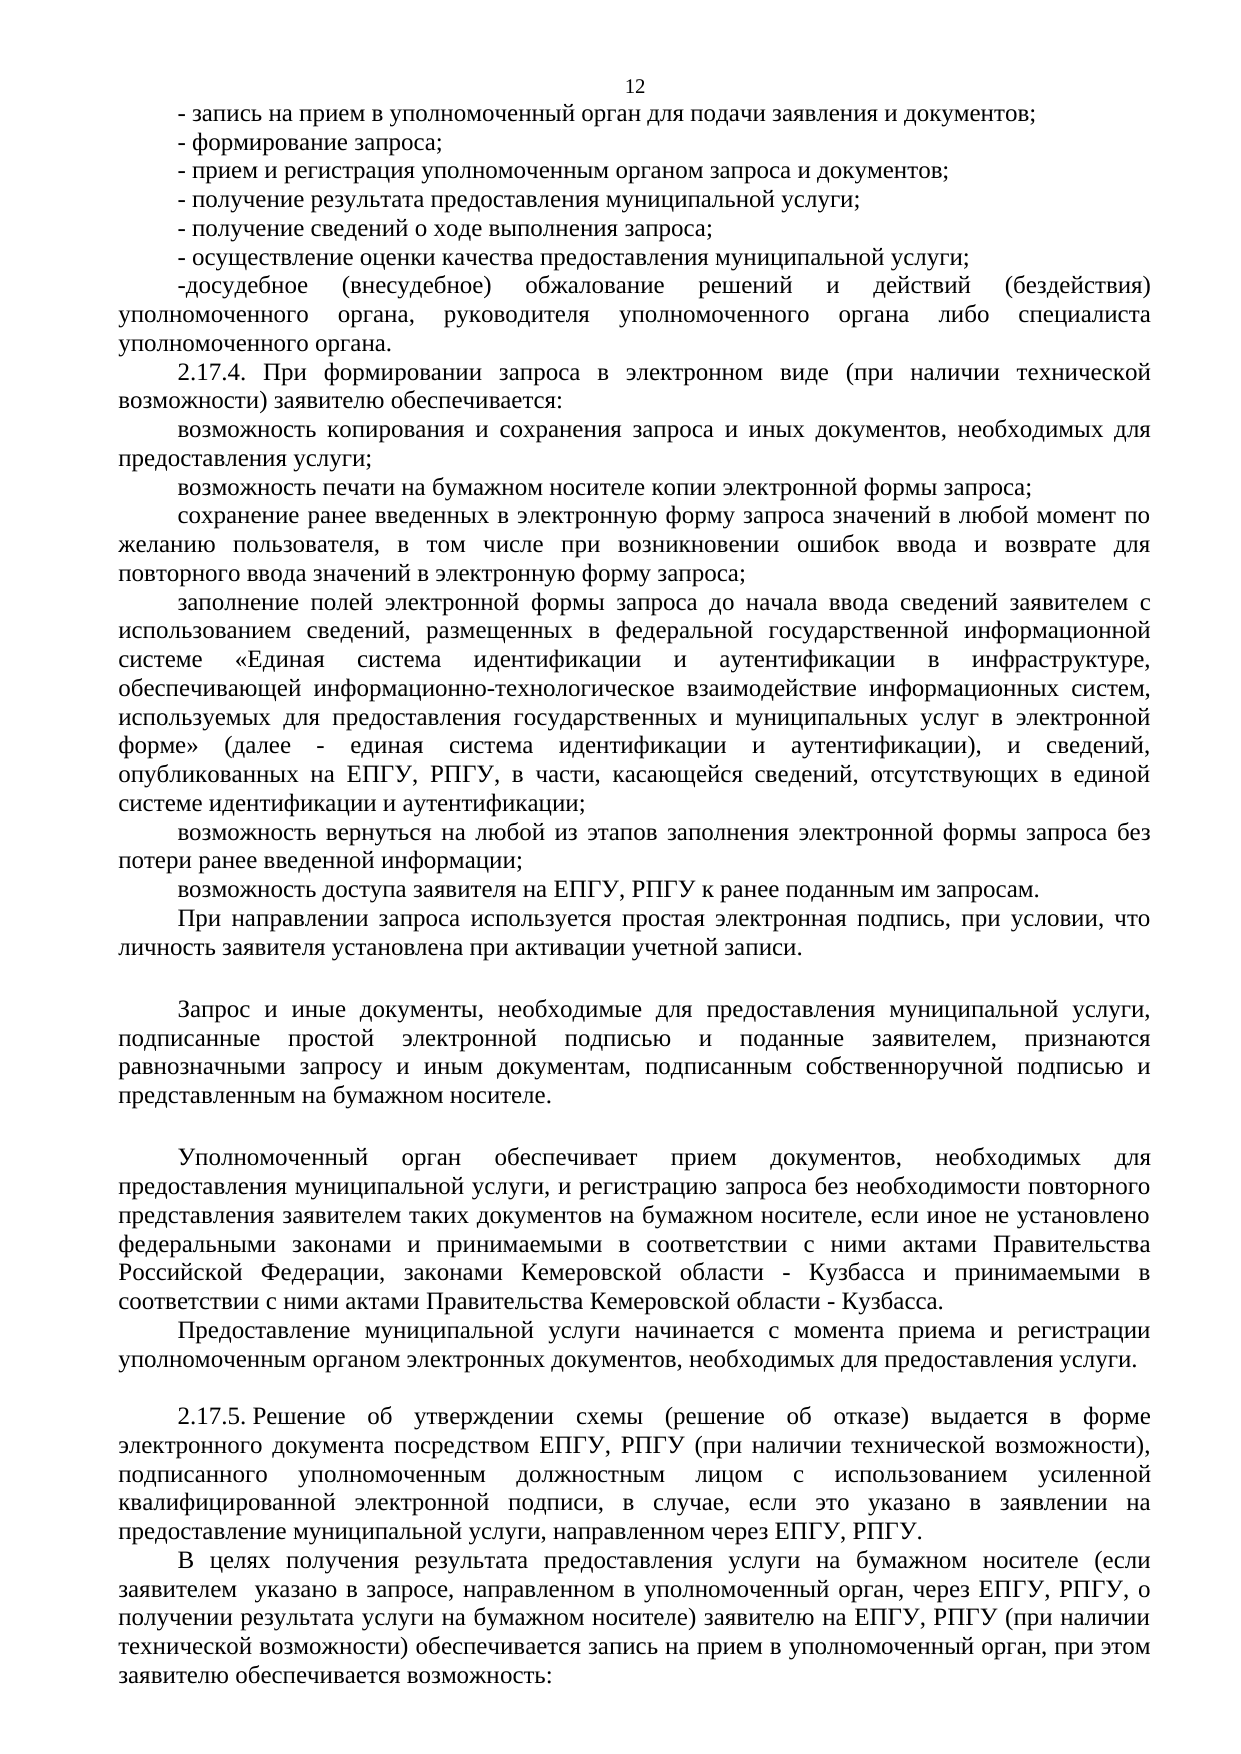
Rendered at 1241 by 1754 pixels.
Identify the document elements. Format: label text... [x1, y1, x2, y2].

text возможность копирования и сохранения запроса и иных документов, необходимых для предоставления услуги; [118, 414, 1152, 472]
text возможность вернуться на любой из этапов заполнения электронной формы запроса без потери ранее введенной информации; [118, 817, 1152, 874]
text заполнение полей электронной формы запроса до начала ввода сведений заявителем с использованием сведений, размещенных в федеральной государственной информационной системе «Единая система идентификации и аутентификации в инфраструктуре, обеспечивающей информационно-технологическое взаимодействие информационных систем, используемых для предоставления государственных и муниципальных услуг в электронной форме» (далее - единая система идентификации и аутентификации), и сведений, опубликованных на ЕПГУ, РПГУ, в части, касающейся сведений, отсутствующих в единой системе идентификации и аутентификации; [118, 587, 1152, 817]
text - осуществление оценки качества предоставления муниципальной услуги; [118, 242, 1152, 270]
text Предоставление муниципальной услуги начинается с момента приема и регистрации уполномоченным органом электронных документов, необходимых для предоставления услуги. [118, 1315, 1152, 1372]
text возможность печати на бумажном носителе копии электронной формы запроса; [118, 472, 1152, 500]
text Уполномоченный орган обеспечивает прием документов, необходимых для предоставления муниципальной услуги, и регистрацию запроса без необходимости повторного представления заявителем таких документов на бумажном носителе, если иное не установлено федеральными законами и принимаемыми в соответствии с ними актами Правительства Российской Федерации, законами Кемеровской области - Кузбасса и принимаемыми в соответствии с ними актами Правительства Кемеровской области - Кузбасса. [118, 1142, 1152, 1315]
text - прием и регистрация уполномоченным органом запроса и документов; [118, 155, 1152, 184]
text - запись на прием в уполномоченный орган для подачи заявления и документов; [118, 98, 1152, 127]
text сохранение ранее введенных в электронную форму запроса значений в любой момент по желанию пользователя, в том числе при возникновении ошибок ввода и возврате для повторного ввода значений в электронную форму запроса; [118, 500, 1152, 587]
text 2.17.5. Решение об утверждении схемы (решение об отказе) выдается в форме электронного документа посредством ЕПГУ, РПГУ (при наличии технической возможности), подписанного уполномоченным должностным лицом с использованием усиленной квалифицированной электронной подписи, в случае, если это указано в заявлении на предоставление муниципальной услуги, направленном через ЕПГУ, РПГУ. [118, 1401, 1152, 1545]
text - получение результата предоставления муниципальной услуги; [118, 184, 1152, 213]
text возможность доступа заявителя на ЕПГУ, РПГУ к ранее поданным им запросам. [118, 874, 1152, 903]
text - получение сведений о ходе выполнения запроса; [118, 213, 1152, 242]
text -досудебное (внесудебное) обжалование решений и действий (бездействия) уполномоченного органа, руководителя уполномоченного органа либо специалиста уполномоченного органа. [118, 270, 1152, 357]
text При направлении запроса используется простая электронная подпись, при условии, что личность заявителя установлена при активации учетной записи. [118, 903, 1152, 960]
text Запрос и иные документы, необходимые для предоставления муниципальной услуги, подписанные простой электронной подписью и поданные заявителем, признаются равнозначными запросу и иным документам, подписанным собственноручной подписью и представленным на бумажном носителе. [118, 994, 1152, 1109]
text В целях получения результата предоставления услуги на бумажном носителе (если заявителем указано в запросе, направленном в уполномоченный орган, через ЕПГУ, РПГУ, о получении результата услуги на бумажном носителе) заявителю на ЕПГУ, РПГУ (при наличии технической возможности) обеспечивается запись на прием в уполномоченный орган, при этом заявителю обеспечивается возможность: [118, 1545, 1152, 1689]
text - формирование запроса; [118, 127, 1152, 155]
text 2.17.4. При формировании запроса в электронном виде (при наличии технической возможности) заявителю обеспечивается: [118, 357, 1152, 414]
